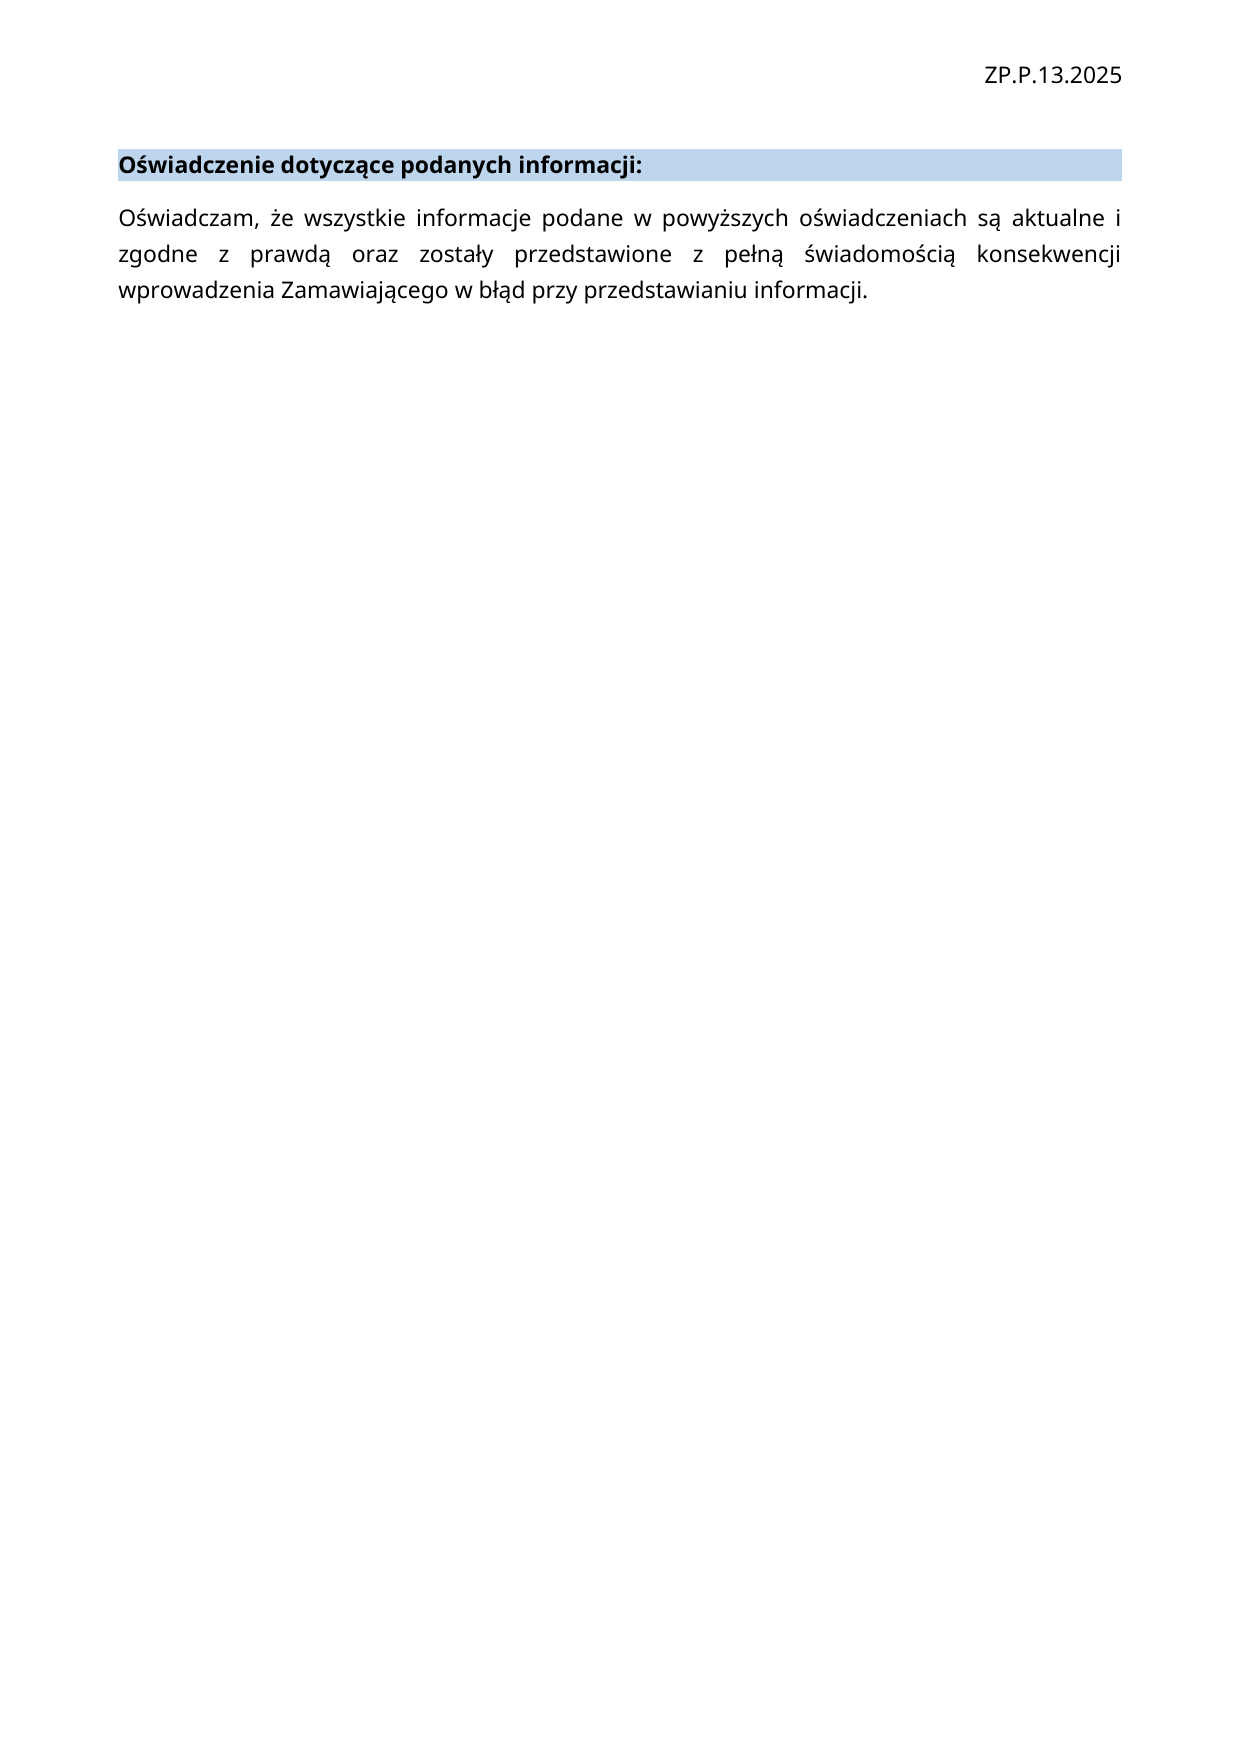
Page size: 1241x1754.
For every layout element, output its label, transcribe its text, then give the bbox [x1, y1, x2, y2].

text Oświadczam, że wszystkie informacje podane w powyższych oświadczeniach są aktualne i zgodne z prawdą oraz zostały przedstawione z pełną świadomością konsekwencji wprowadzenia Zamawiającego w błąd przy przedstawianiu informacji. [118, 202, 1122, 305]
text Oświadczenie dotyczące podanych informacji: [118, 149, 1122, 181]
